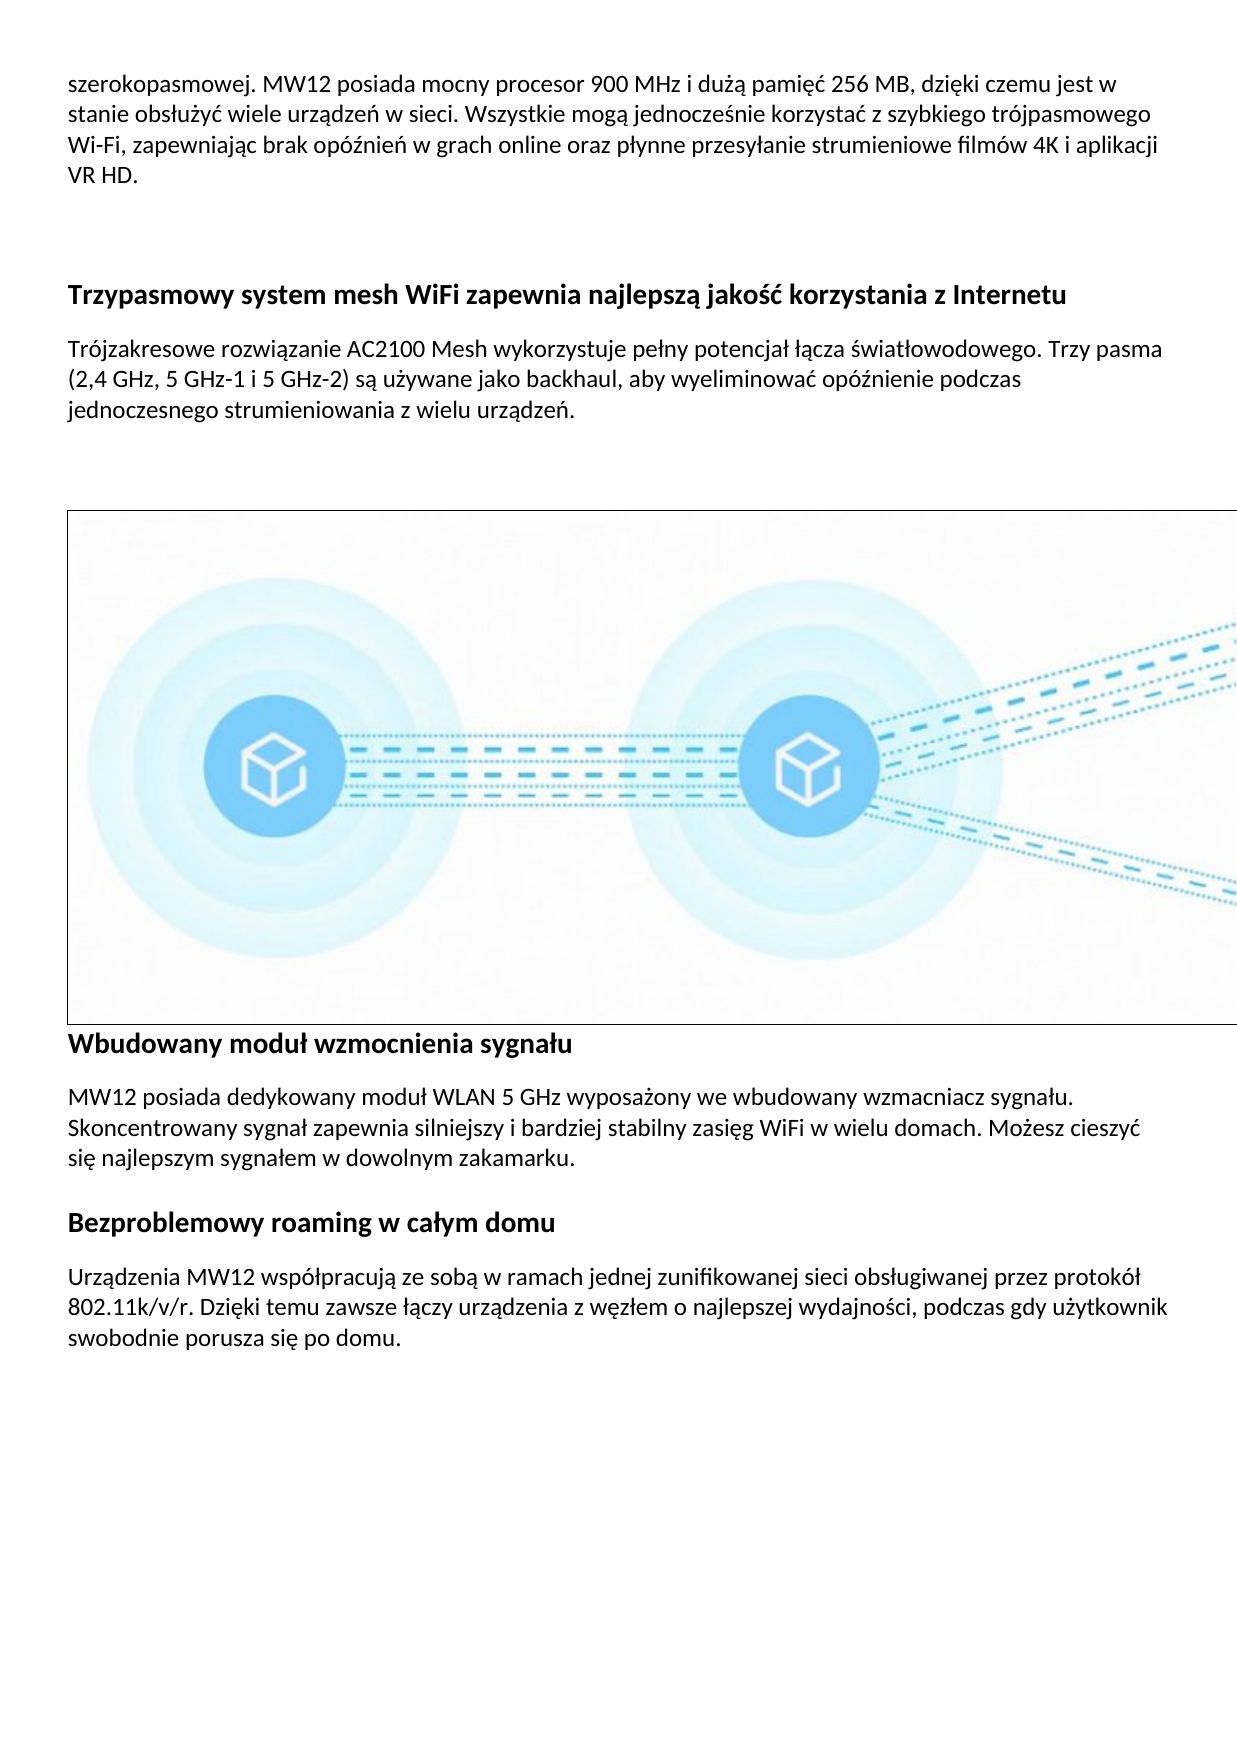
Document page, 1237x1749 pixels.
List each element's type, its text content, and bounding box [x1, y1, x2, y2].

text Urządzenia MW12 współpracują ze sobą w ramach jednej zunifikowanej sieci obsługiwanej przez protokół 802.11k/v/r. Dzięki temu zawsze łączy urządzenia z węzłem o najlepszej wydajności, podczas gdy użytkownik swobodnie porusza się po domu. [68, 1261, 1169, 1352]
text MW12 posiada dedykowany moduł WLAN 5 GHz wyposażony we wbudowany wzmacniacz sygnału. Skoncentrowany sygnał zapewnia silniejszy i bardziej stabilny zasięg WiFi w wielu domach. Możesz cieszyć się najlepszym sygnałem w dowolnym zakamarku. [68, 1081, 1169, 1173]
text Trzypasmowy system mesh WiFi zapewnia najlepszą jakość korzystania z Internetu [68, 276, 1169, 312]
text Trójzakresowe rozwiązanie AC2100 Mesh wykorzystuje pełny potencjał łącza światłowodowego. Trzy pasma (2,4 GHz, 5 GHz-1 i 5 GHz-2) są używane jako backhaul, aby wyeliminować opóźnienie podczas jednoczesnego strumieniowania z wielu urządzeń. [68, 333, 1169, 424]
text Bezproblemowy roaming w całym domu [68, 1204, 1169, 1240]
text Wbudowany moduł wzmocnienia sygnału [68, 1025, 1169, 1061]
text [68, 68, 1169, 190]
picture [68, 511, 1237, 1024]
